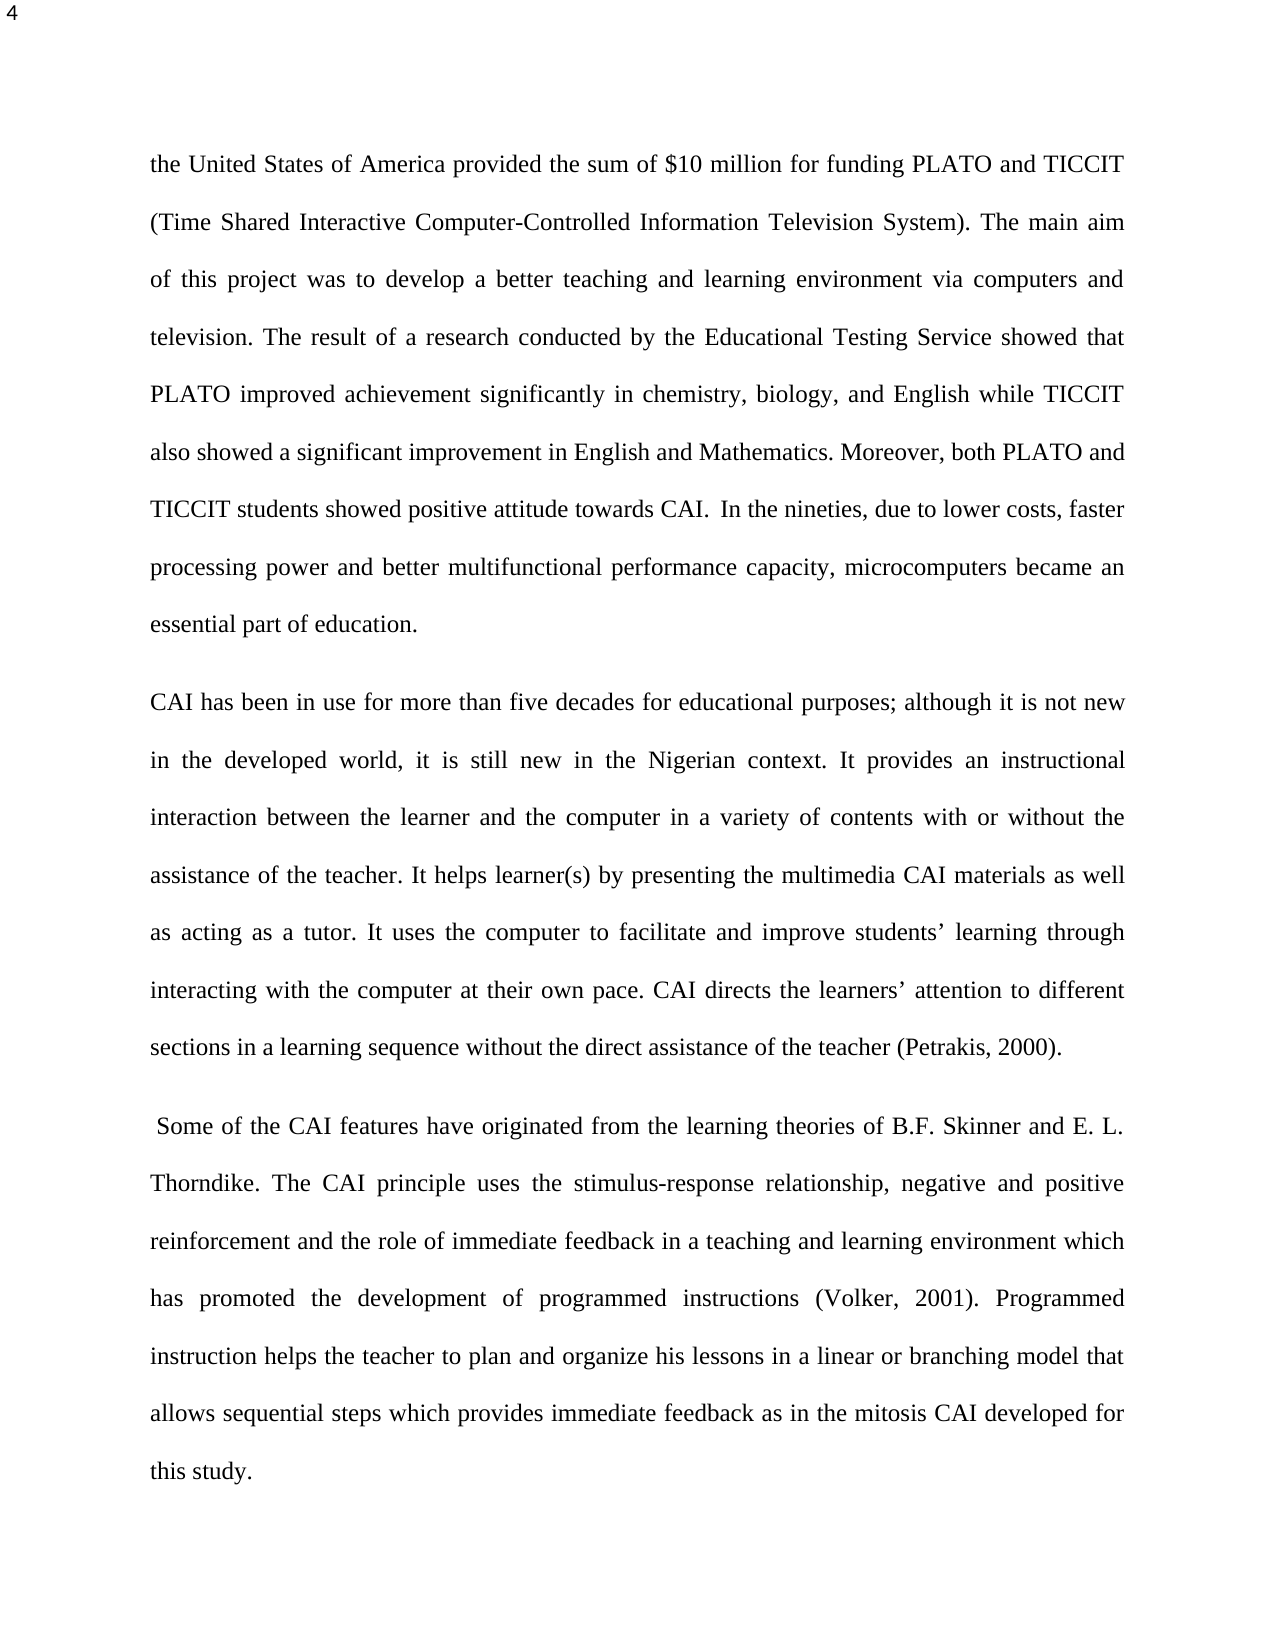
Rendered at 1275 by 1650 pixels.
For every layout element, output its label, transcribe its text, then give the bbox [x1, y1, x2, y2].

text the United States of America provided the sum of $10 million for funding PLATO and TICCIT (Time Shared Interactive Computer-Controlled Information Television System). The main aim of this project was to develop a better teaching and learning environment via computers and television. The result of a research conducted by the Educational Testing Service showed that PLATO improved achievement significantly in chemistry, biology, and English while TICCIT also showed a significant improvement in English and Mathematics. Moreover, both PLATO and TICCIT students showed positive attitude towards CAI. In the nineties, due to lower costs, faster processing power and better multifunctional performance capacity, microcomputers became an essential part of education. [150, 149, 1125, 638]
text Some of the CAI features have originated from the learning theories of B.F. Skinner and E. L. Thorndike. The CAI principle uses the stimulus-response relationship, negative and positive reinforcement and the role of immediate feedback in a teaching and learning environment which has promoted the development of programmed instructions (Volker, 2001). Programmed instruction helps the teacher to plan and organize his lessons in a linear or branching model that allows sequential steps which provides immediate feedback as in the mitosis CAI developed for this study. [150, 1111, 1125, 1484]
text CAI has been in use for more than five decades for educational purposes; although it is not new in the developed world, it is still new in the Nigerian context. It provides an instructional interaction between the learner and the computer in a variety of contents with or without the assistance of the teacher. It helps learner(s) by presenting the multimedia CAI materials as well as acting as a tutor. It uses the computer to facilitate and improve students’ learning through interacting with the computer at their own pace. CAI directs the learners’ attention to different sections in a learning sequence without the direct assistance of the teacher (Petrakis, 2000). [150, 687, 1126, 1061]
